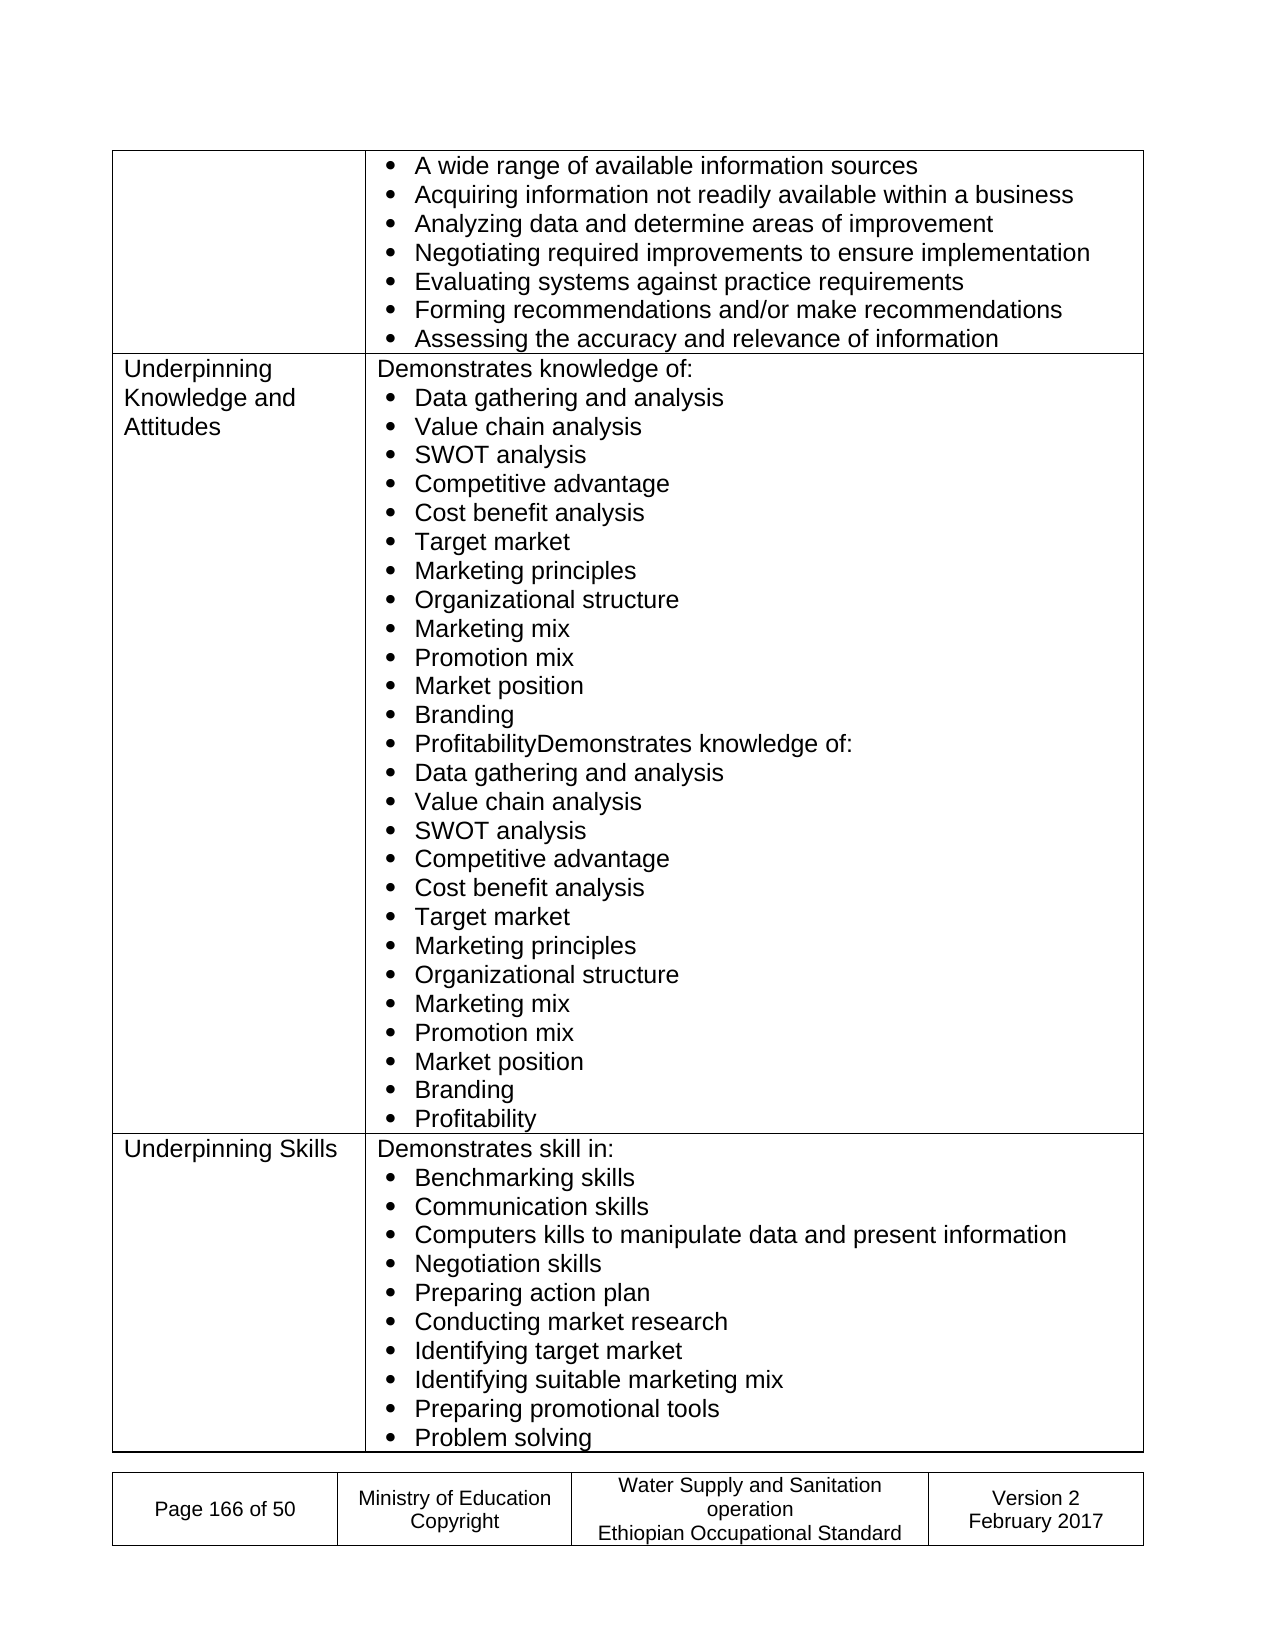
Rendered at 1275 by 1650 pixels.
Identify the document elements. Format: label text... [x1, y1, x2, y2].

table_cell Underpinning Skills [113, 1134, 365, 1451]
table_cell Demonstrates knowledge of: Data gathering and analysis Value chain analysis SWOT analysis Competitive advantage Cost benefit analysis Target market Marketing principles Organizational structure Marketing mix Promotion mix Market position Branding ProfitabilityDemonstrates knowledge of: Data gathering and analysis Value chain analysis SWOT analysis Competitive advantage Cost benefit analysis Target market Marketing principles Organizational structure Marketing mix Promotion mix Market position Branding Profitability [366, 354, 1143, 1133]
table_cell Underpinning Knowledge and Attitudes [113, 354, 365, 1133]
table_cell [113, 151, 365, 353]
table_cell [366, 151, 1143, 353]
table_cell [366, 1134, 1143, 1451]
